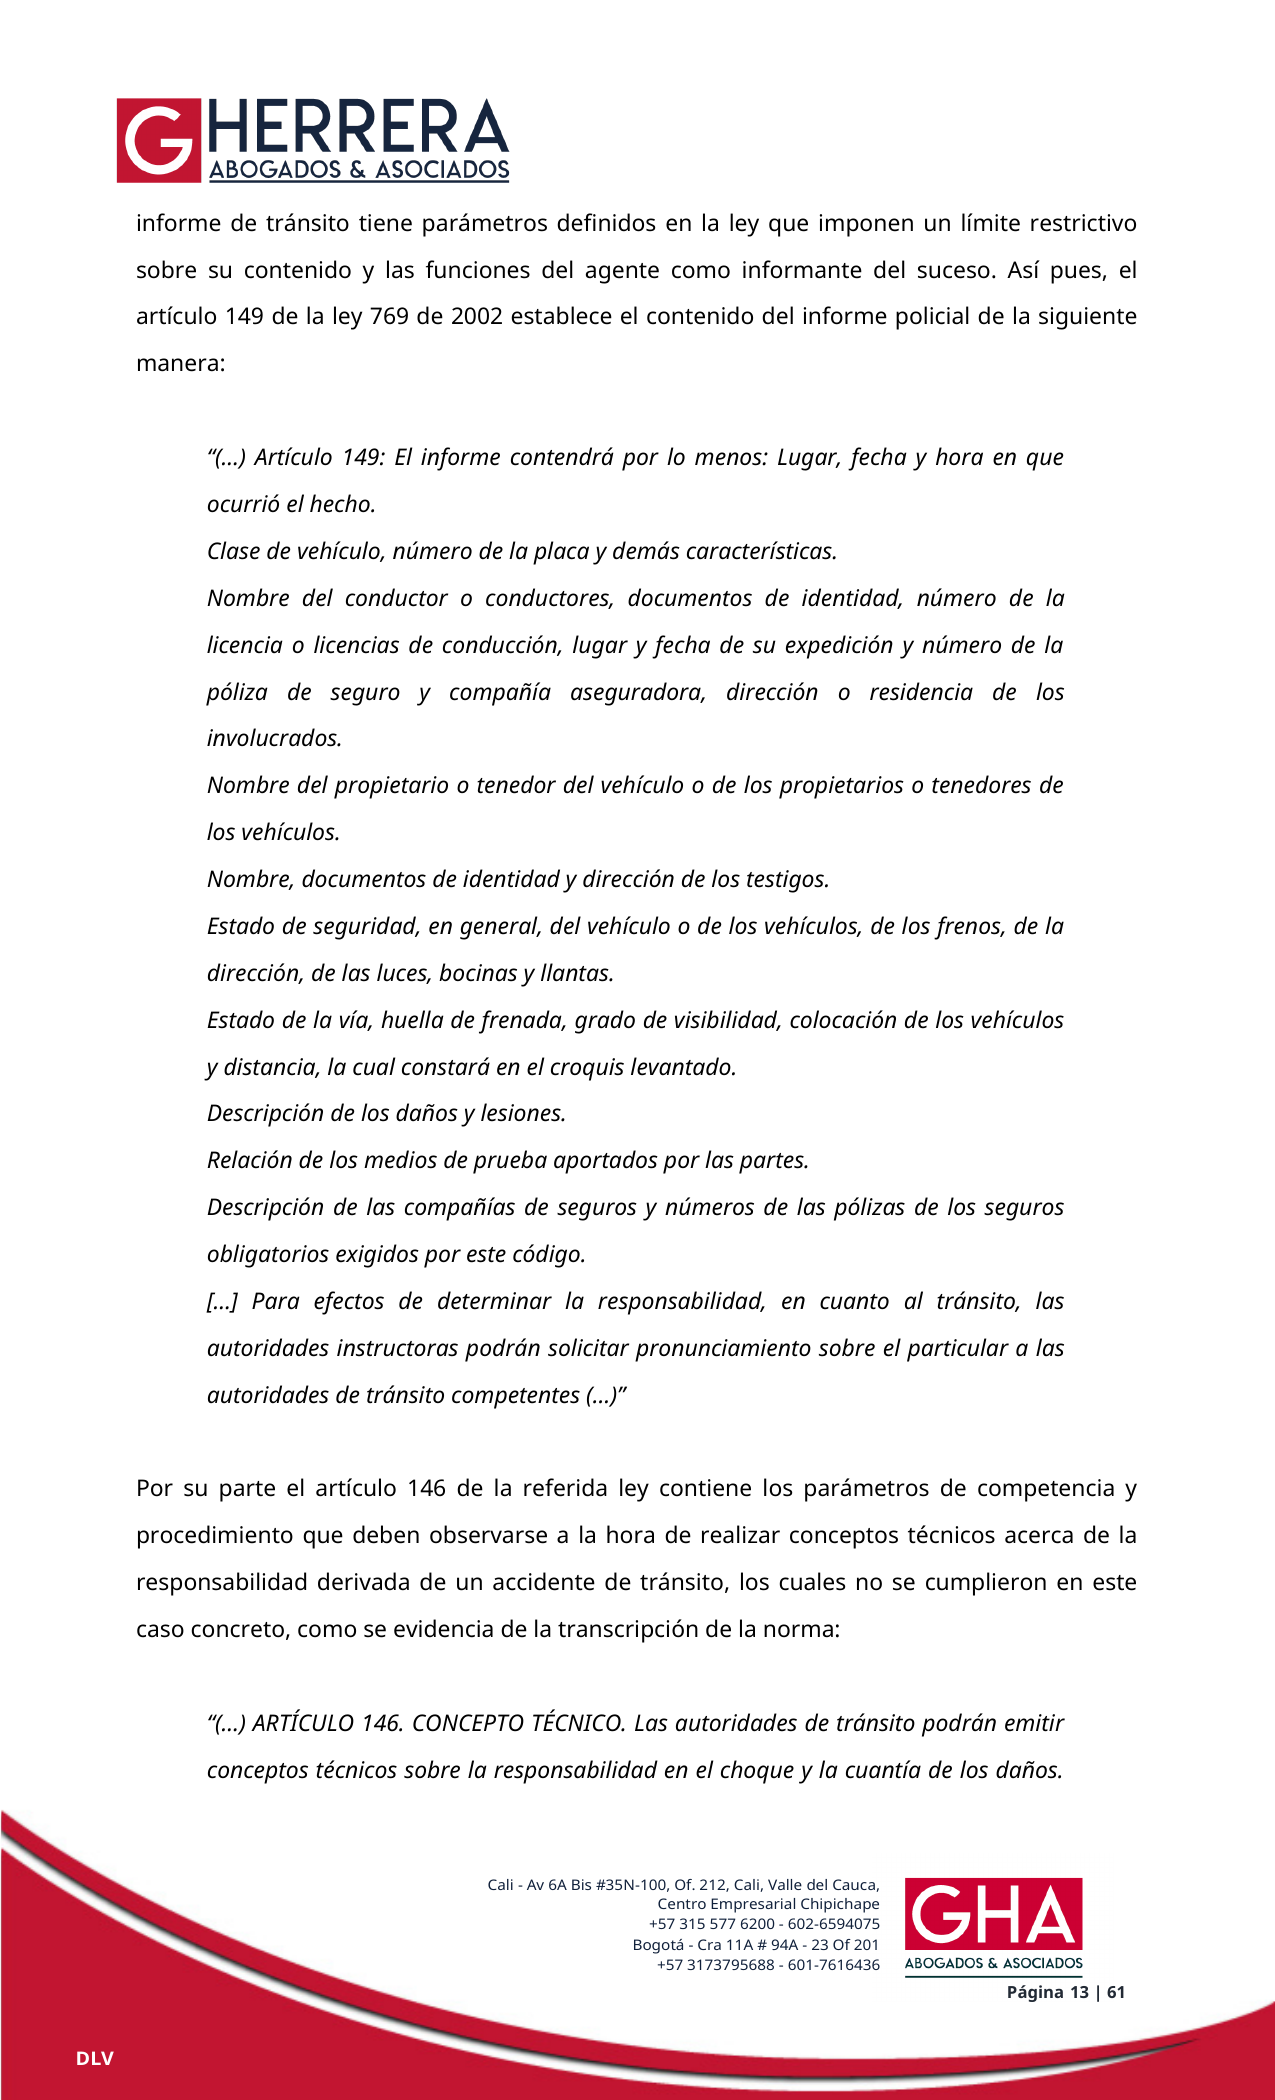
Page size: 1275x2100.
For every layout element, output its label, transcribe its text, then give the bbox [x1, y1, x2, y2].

text Estado de la vía, huella de frenada, grado de visibilidad, colocación de los vehículos y distancia, la cual constará en el croquis levantado. [207, 1004, 1068, 1082]
picture [96, 75, 529, 206]
picture [0, 1797, 1275, 2100]
text Estado de seguridad, en general, del vehículo o de los vehículos, de los frenos, de la dirección, de las luces, bocinas y llantas. [207, 910, 1068, 988]
text Relación de los medios de prueba aportados por las partes. [207, 1144, 1068, 1176]
text Descripción de las compañías de seguros y números de las pólizas de los seguros obligatorios exigidos por este código. [207, 1191, 1068, 1269]
text Por su parte el artículo 146 de la referida ley contiene los parámetros de competencia y procedimiento que deben observarse a la hora de realizar conceptos técnicos acerca de la responsabilidad derivada de un accidente de tránsito, los cuales no se cumplieron en este caso concreto, como se evidencia de la transcripción de la norma: [136, 1472, 1139, 1644]
text Nombre del propietario o tenedor del vehículo o de los propietarios o tenedores de los vehículos. [207, 769, 1068, 847]
text […] Para efectos de determinar la responsabilidad, en cuanto al tránsito, las autoridades instructoras podrán solicitar pronunciamiento sobre el particular a las autoridades de tránsito competentes (…)” [207, 1285, 1068, 1410]
text Descripción de los daños y lesiones. [207, 1097, 1068, 1129]
text Clase de vehículo, número de la placa y demás características. [207, 535, 1068, 566]
text “(…) Artículo 149: El informe contendrá por lo menos: Lugar, fecha y hora en que ocurrió el hecho. [207, 441, 1068, 519]
text Nombre, documentos de identidad y dirección de los testigos. [207, 863, 1068, 894]
text Nombre del conductor o conductores, documentos de identidad, número de la licencia o licencias de conducción, lugar y fecha de su expedición y número de la póliza de seguro y compañía aseguradora, dirección o residencia de los involucrados. [207, 582, 1068, 754]
